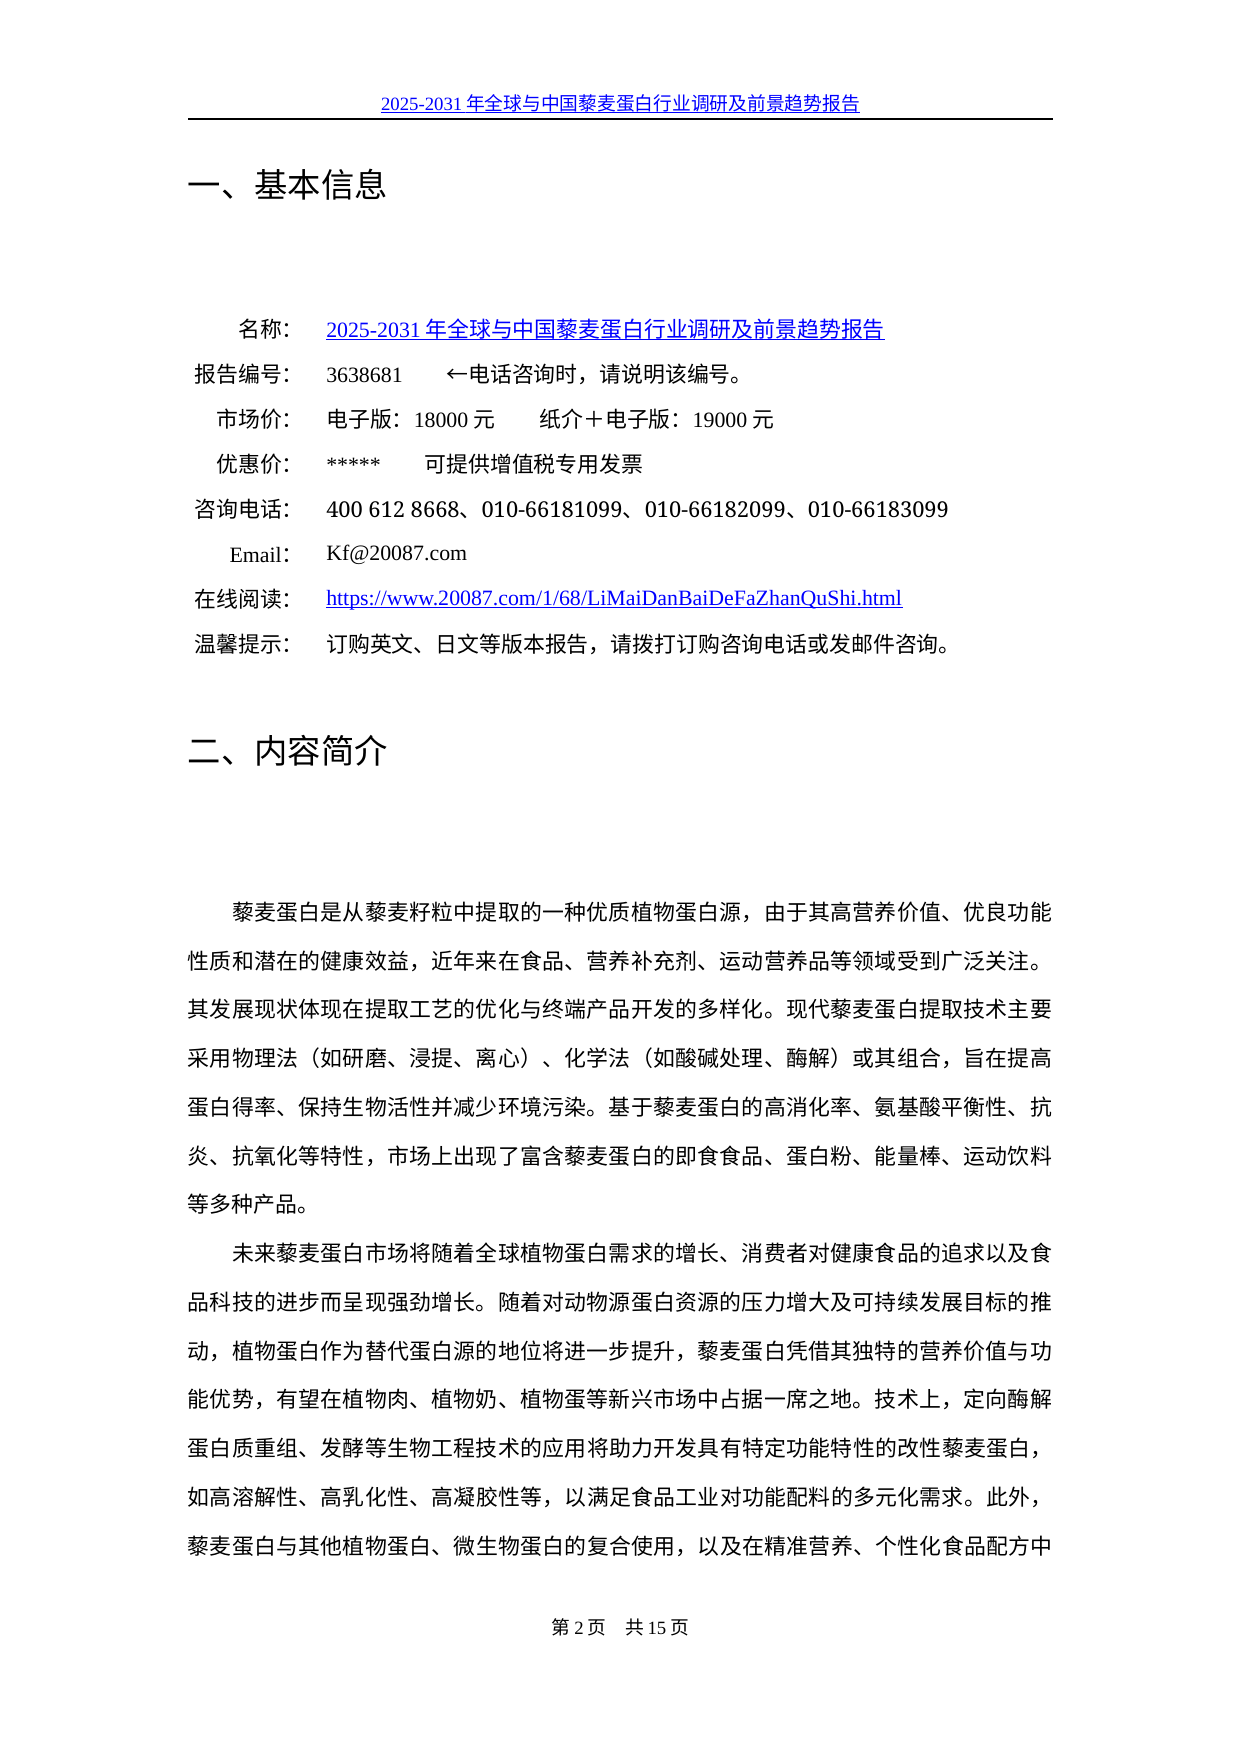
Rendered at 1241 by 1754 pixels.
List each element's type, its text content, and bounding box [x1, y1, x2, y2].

table_cell 在线阅读： [167, 582, 315, 627]
title 二、内容简介 [187, 717, 1053, 782]
table_cell 市场价： [167, 402, 315, 447]
table_cell 温馨提示： [167, 627, 315, 672]
table_cell [315, 582, 1073, 627]
table_cell 3638681 ←电话咨询时，请说明该编号。 [315, 357, 1073, 402]
table_cell Email： [167, 537, 315, 582]
table_cell 报告编号： [167, 357, 315, 402]
title 一、基本信息 [187, 150, 1053, 215]
table_cell 咨询电话： [167, 492, 315, 537]
table_cell Kf@20087.com [315, 537, 1073, 582]
table_cell 400 612 8668、010-66181099、010-66182099、010-66183099 [315, 492, 1073, 537]
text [187, 894, 1053, 1561]
table_header 名称： [167, 312, 315, 357]
table_header 2025-2031年全球与中国藜麦蛋白行业调研及前景趋势报告 [315, 312, 1073, 357]
table_cell 订购英文、日文等版本报告，请拨打订购咨询电话或发邮件咨询。 [315, 627, 1073, 672]
table_cell 优惠价： [167, 447, 315, 492]
table_cell 电子版：18000 元 纸介＋电子版：19000 元 [315, 402, 1073, 447]
table_cell ***** 可提供增值税专用发票 [315, 447, 1073, 492]
